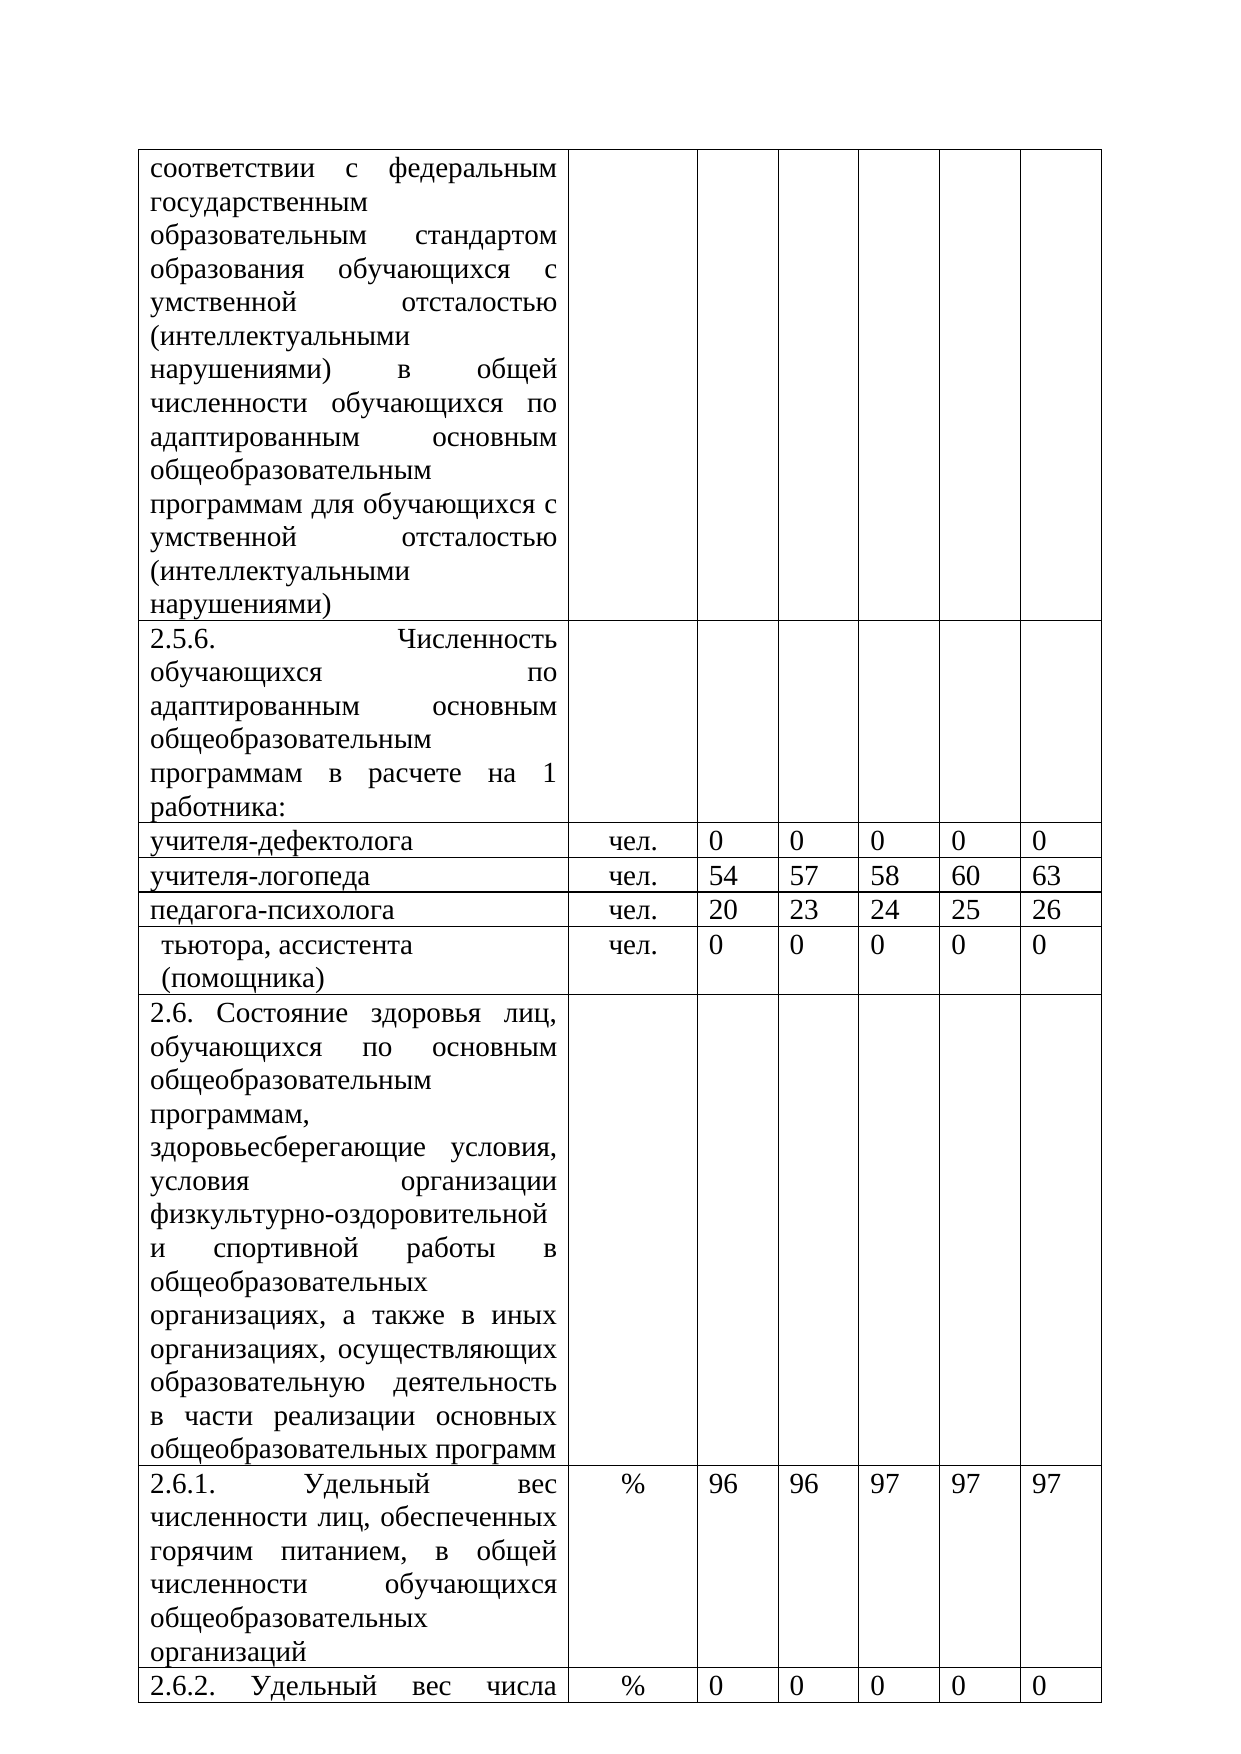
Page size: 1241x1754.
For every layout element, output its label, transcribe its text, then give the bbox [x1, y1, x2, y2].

table_cell чел. [569, 823, 697, 857]
table_cell 0 [859, 927, 939, 994]
table_cell % [569, 1466, 697, 1667]
table_cell [139, 927, 568, 994]
table_cell [698, 621, 778, 822]
table_cell 0 [1021, 1668, 1101, 1702]
table_cell педагога-психолога [139, 893, 568, 926]
table_cell 20 [698, 893, 778, 926]
table_cell учителя-дефектолога [139, 823, 568, 857]
table_cell 2.5.6. Численность обучающихся по адаптированным основным общеобразовательным программам в расчете на 1 работника: [139, 621, 568, 822]
table_cell [1021, 995, 1101, 1465]
table_cell 97 [1021, 1466, 1101, 1667]
table_cell 0 [859, 150, 939, 620]
table_cell 0 [698, 1668, 778, 1702]
table_cell 0 [779, 150, 858, 620]
table_cell 0 [779, 927, 858, 994]
table_cell [1021, 621, 1101, 822]
table_cell 97 [940, 1466, 1020, 1667]
table_cell 0 [779, 823, 858, 857]
table_cell [940, 995, 1020, 1465]
table_cell 57 [779, 858, 858, 891]
table_cell [779, 995, 858, 1465]
table_cell 63 [1021, 858, 1101, 891]
table_cell 60 [940, 858, 1020, 891]
table_cell 26 [1021, 893, 1101, 926]
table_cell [139, 1668, 568, 1702]
table_cell 0 [698, 150, 778, 620]
table_cell 25 [940, 893, 1020, 926]
table_cell 2.6. Состояние здоровья лиц, обучающихся по основным общеобразовательным программам, здоровьесберегающие условия, условия организации физкультурно-оздоровительной и спортивной работы в общеобразовательных организациях, а также в иных организациях, осуществляющих образовательную деятельность в части реализации основных общеобразовательных программ [139, 995, 568, 1465]
table_cell % [569, 150, 697, 620]
table_cell [569, 995, 697, 1465]
table_cell % [569, 1668, 697, 1702]
table_cell 2.6.1. Удельный вес численности лиц, обеспеченных горячим питанием, в общей численности обучающихся общеобразовательных организаций [139, 1466, 568, 1667]
table_cell 0 [1021, 150, 1101, 620]
table_cell 54 [698, 858, 778, 891]
table_cell 0 [779, 1668, 858, 1702]
table_cell 96 [698, 1466, 778, 1667]
table_cell 96 [779, 1466, 858, 1667]
table_cell [698, 995, 778, 1465]
table_cell 0 [940, 927, 1020, 994]
table_cell 0 [698, 927, 778, 994]
table_cell 0 [940, 823, 1020, 857]
table_cell 0 [1021, 927, 1101, 994]
table_cell 0 [940, 150, 1020, 620]
table_cell 97 [859, 1466, 939, 1667]
table_cell [940, 621, 1020, 822]
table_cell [139, 150, 568, 620]
table_cell 0 [698, 823, 778, 857]
table_cell чел. [569, 927, 697, 994]
table_cell [569, 621, 697, 822]
table_cell [779, 621, 858, 822]
table_cell 0 [1021, 823, 1101, 857]
table_cell [859, 995, 939, 1465]
table_cell 0 [859, 823, 939, 857]
table_cell 23 [779, 893, 858, 926]
table_cell чел. [569, 858, 697, 891]
table_cell 24 [859, 893, 939, 926]
table_cell 0 [940, 1668, 1020, 1702]
table_cell [859, 621, 939, 822]
table_cell чел. [569, 893, 697, 926]
table_cell 0 [859, 1668, 939, 1702]
table_cell 58 [859, 858, 939, 891]
table_cell учителя-логопеда [139, 858, 568, 891]
